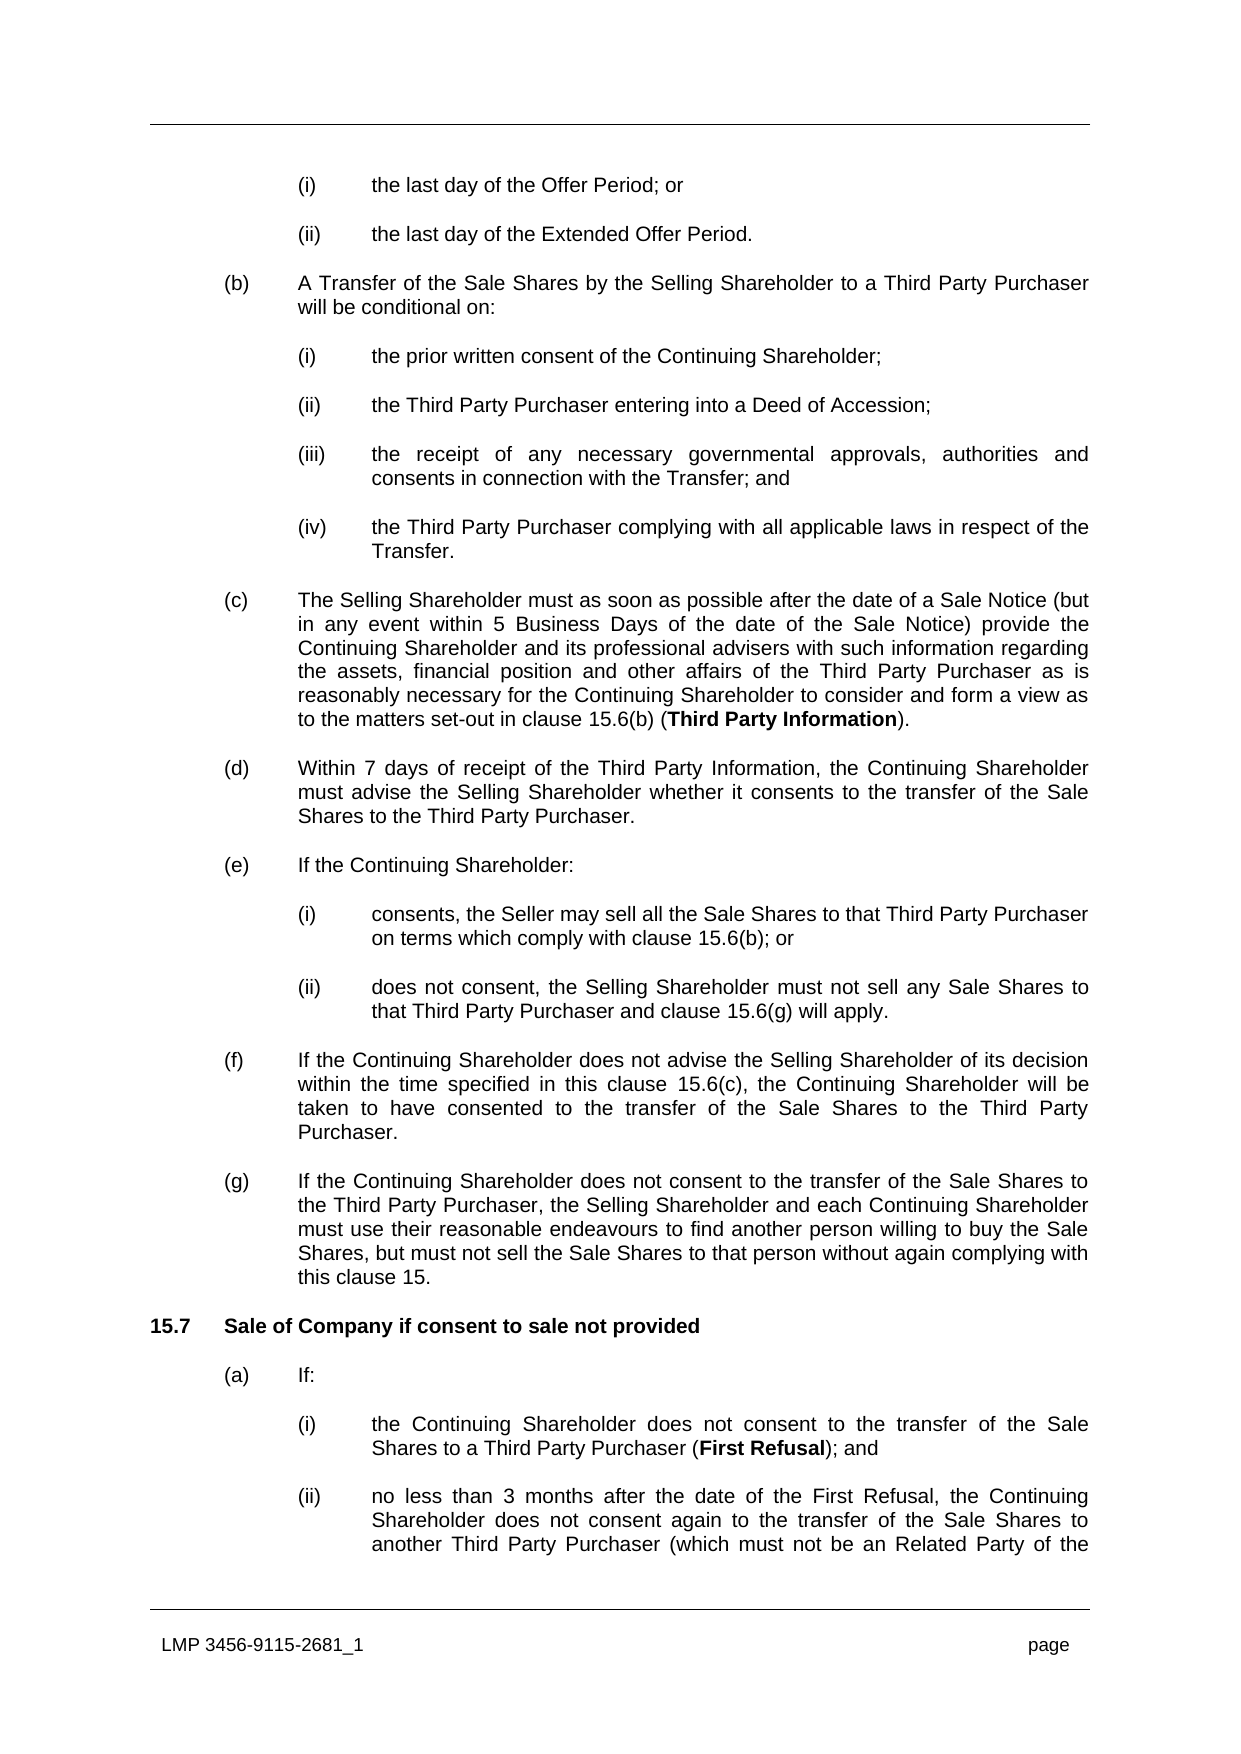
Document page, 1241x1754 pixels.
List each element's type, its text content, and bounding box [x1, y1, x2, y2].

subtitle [298, 1484, 1090, 1556]
subtitle If the Continuing Shareholder does not consent to the transfer of the Sale Shares to the Third Party Purchaser, the Selling Shareholder and each Continuing Shareholder must use their reasonable endeavours to find another person willing to buy the Sale Shares, but must not sell the Sale Shares to that person without again complying with this clause 15. [224, 1169, 1090, 1288]
subtitle the last day of the Offer Period; or [298, 173, 1090, 197]
subtitle Sale of Company if consent to sale not provided [150, 1313, 1090, 1337]
subtitle A Transfer of the Sale Shares by the Selling Shareholder to a Third Party Purchaser will be conditional on: [224, 271, 1090, 319]
subtitle the Third Party Purchaser complying with all applicable laws in respect of the Transfer. [298, 514, 1090, 562]
subtitle the last day of the Extended Offer Period. [298, 222, 1090, 246]
subtitle the prior written consent of the Continuing Shareholder; [298, 344, 1090, 368]
subtitle If: [224, 1362, 1090, 1386]
subtitle If the Continuing Shareholder: [224, 853, 1090, 877]
subtitle If the Continuing Shareholder does not advise the Selling Shareholder of its decision within the time specified in this clause 15.6(c), the Continuing Shareholder will be taken to have consented to the transfer of the Sale Shares to the Third Party Purchaser. [224, 1048, 1090, 1144]
subtitle Within 7 days of receipt of the Third Party Information, the Continuing Shareholder must advise the Selling Shareholder whether it consents to the transfer of the Sale Shares to the Third Party Purchaser. [224, 756, 1090, 828]
subtitle consents, the Seller may sell all the Sale Shares to that Third Party Purchaser on terms which comply with clause 15.6(b); or [298, 902, 1090, 950]
subtitle the Third Party Purchaser entering into a Deed of Accession; [298, 393, 1090, 417]
subtitle the receipt of any necessary governmental approvals, authorities and consents in connection with the Transfer; and [298, 442, 1090, 489]
subtitle the Continuing Shareholder does not consent to the transfer of the Sale Shares to a Third Party Purchaser (First Refusal); and [298, 1411, 1090, 1459]
subtitle The Selling Shareholder must as soon as possible after the date of a Sale Notice (but in any event within 5 Business Days of the date of the Sale Notice) provide the Continuing Shareholder and its professional advisers with such information regarding the assets, financial position and other affairs of the Third Party Purchaser as is reasonably necessary for the Continuing Shareholder to consider and form a view as to the matters set-out in clause 15.6(b) (Third Party Information). [224, 587, 1090, 731]
subtitle does not consent, the Selling Shareholder must not sell any Sale Shares to that Third Party Purchaser and clause 15.6(g) will apply. [298, 975, 1090, 1023]
